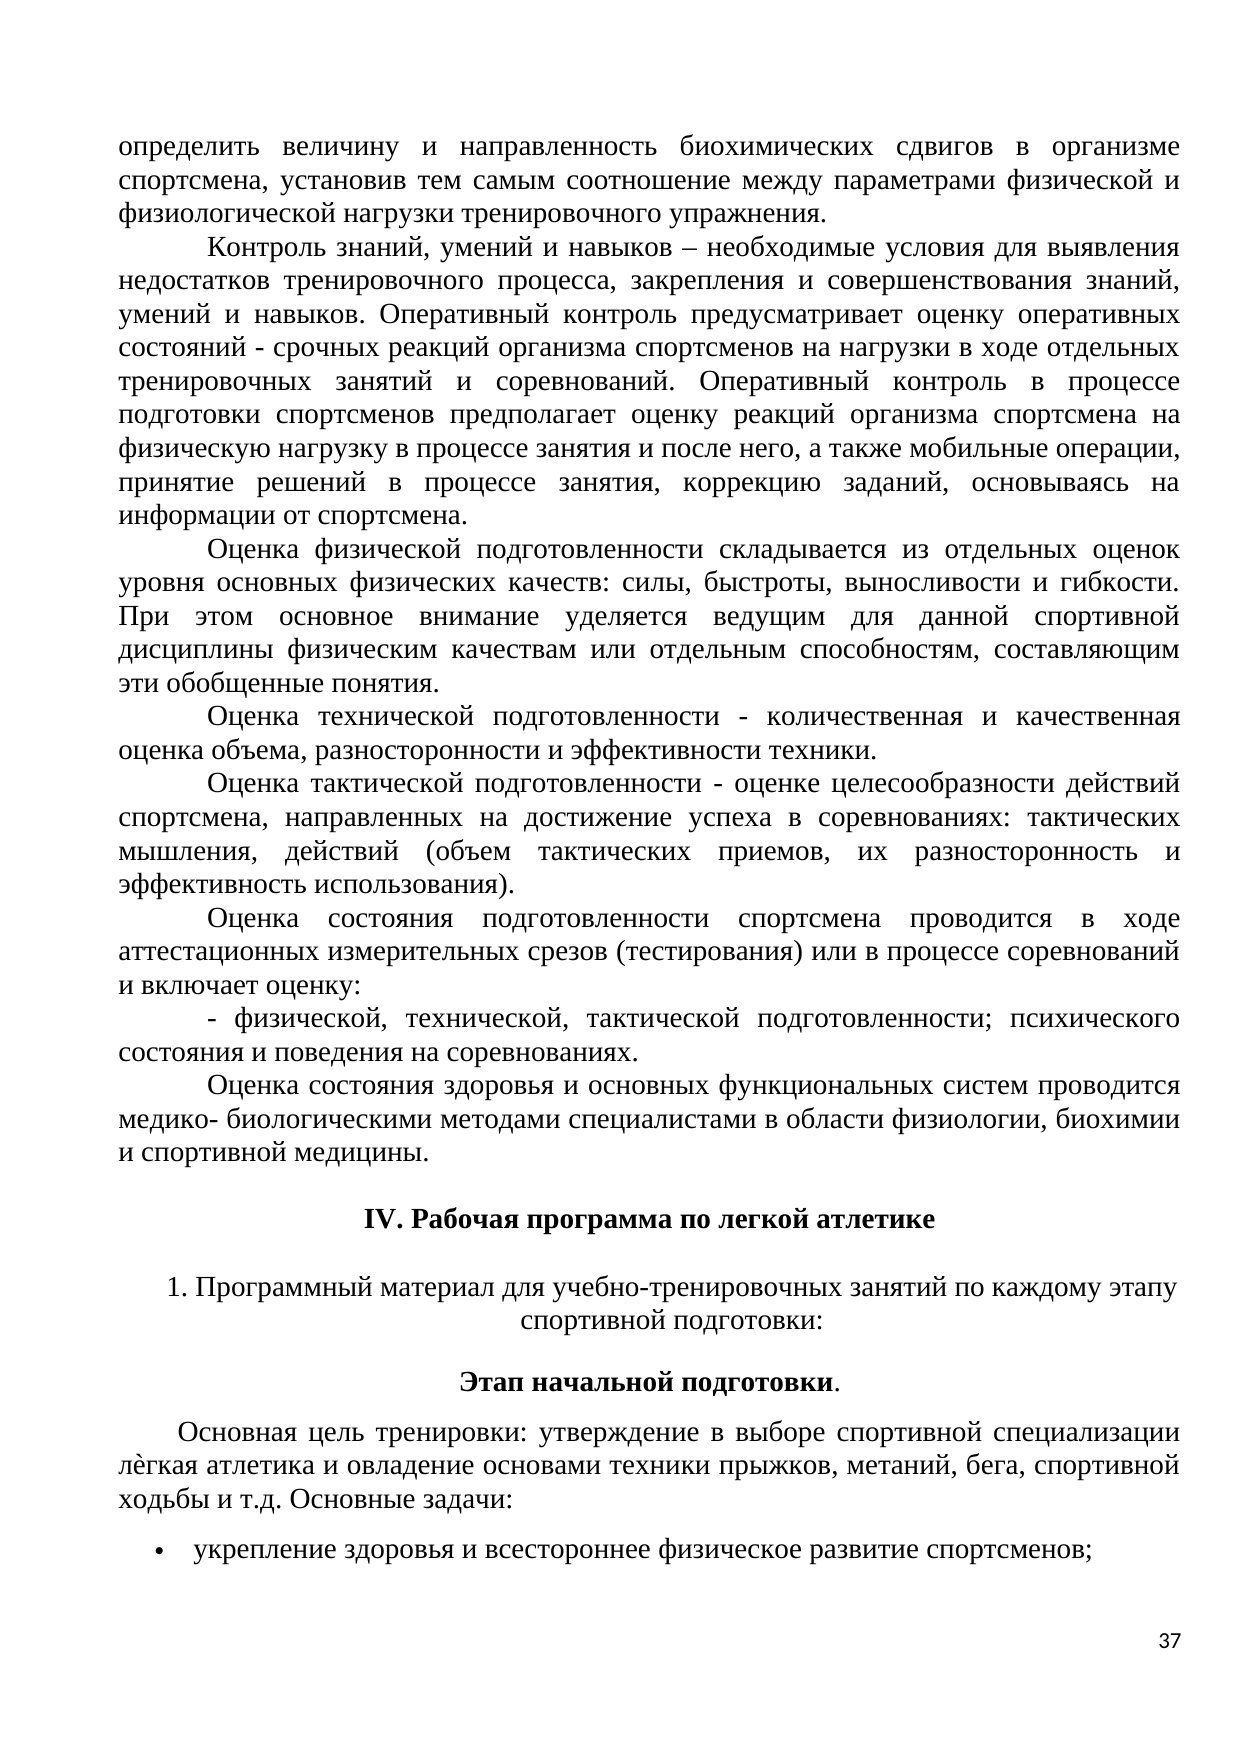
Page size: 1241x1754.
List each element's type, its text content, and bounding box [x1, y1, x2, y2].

text Оценка состояния здоровья и основных функциональных систем проводится медико- биологическими методами специалистами в области физиологии, биохимии и спортивной медицины. [118, 1067, 1181, 1168]
list укрепление здоровья и всестороннее физическое развитие спортсменов; [156, 1531, 1181, 1565]
text Оценка состояния подготовленности спортсмена проводится в ходе аттестационных измерительных срезов (тестирования) или в процессе соревнований и включает оценку: [118, 900, 1181, 1000]
text IV. Рабочая программа по легкой атлетике [118, 1202, 1181, 1235]
text Основная цель тренировки: утверждение в выборе спортивной специализации лѐгкая атлетика и овладение основами техники прыжков, метаний, бега, спортивной ходьбы и т.д. Основные задачи: [118, 1414, 1181, 1514]
text 1. Программный материал для учебно-тренировочных занятий по каждому этапу спортивной подготовки: [162, 1269, 1181, 1336]
text Оценка тактической подготовленности - оценке целесообразности действий спортсмена, направленных на достижение успеха в соревнованиях: тактических мышления, действий (объем тактических приемов, их разносторонность и эффективность использования). [118, 766, 1181, 900]
text - физической, технической, тактической подготовленности; психического состояния и поведения на соревнованиях. [118, 1000, 1181, 1067]
text Оценка технической подготовленности - количественная и качественная оценка объема, разносторонности и эффективности техники. [118, 698, 1181, 766]
text Контроль знаний, умений и навыков – необходимые условия для выявления недостатков тренировочного процесса, закрепления и совершенствования знаний, умений и навыков. Оперативный контроль предусматривает оценку оперативных состояний - срочных реакций организма спортсменов на нагрузки в ходе отдельных тренировочных занятий и соревнований. Оперативный контроль в процессе подготовки спортсменов предполагает оценку реакций организма спортсмена на физическую нагрузку в процессе занятия и после него, а также мобильные операции, принятие решений в процессе занятия, коррекцию заданий, основываясь на информации от спортсмена. [118, 229, 1181, 531]
text Этап начальной подготовки. [118, 1364, 1181, 1397]
text Оценка физической подготовленности складывается из отдельных оценок уровня основных физических качеств: силы, быстроты, выносливости и гибкости. При этом основное внимание уделяется ведущим для данной спортивной дисциплины физическим качествам или отдельным способностям, составляющим эти обобщенные понятия. [118, 531, 1181, 698]
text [118, 128, 1181, 229]
